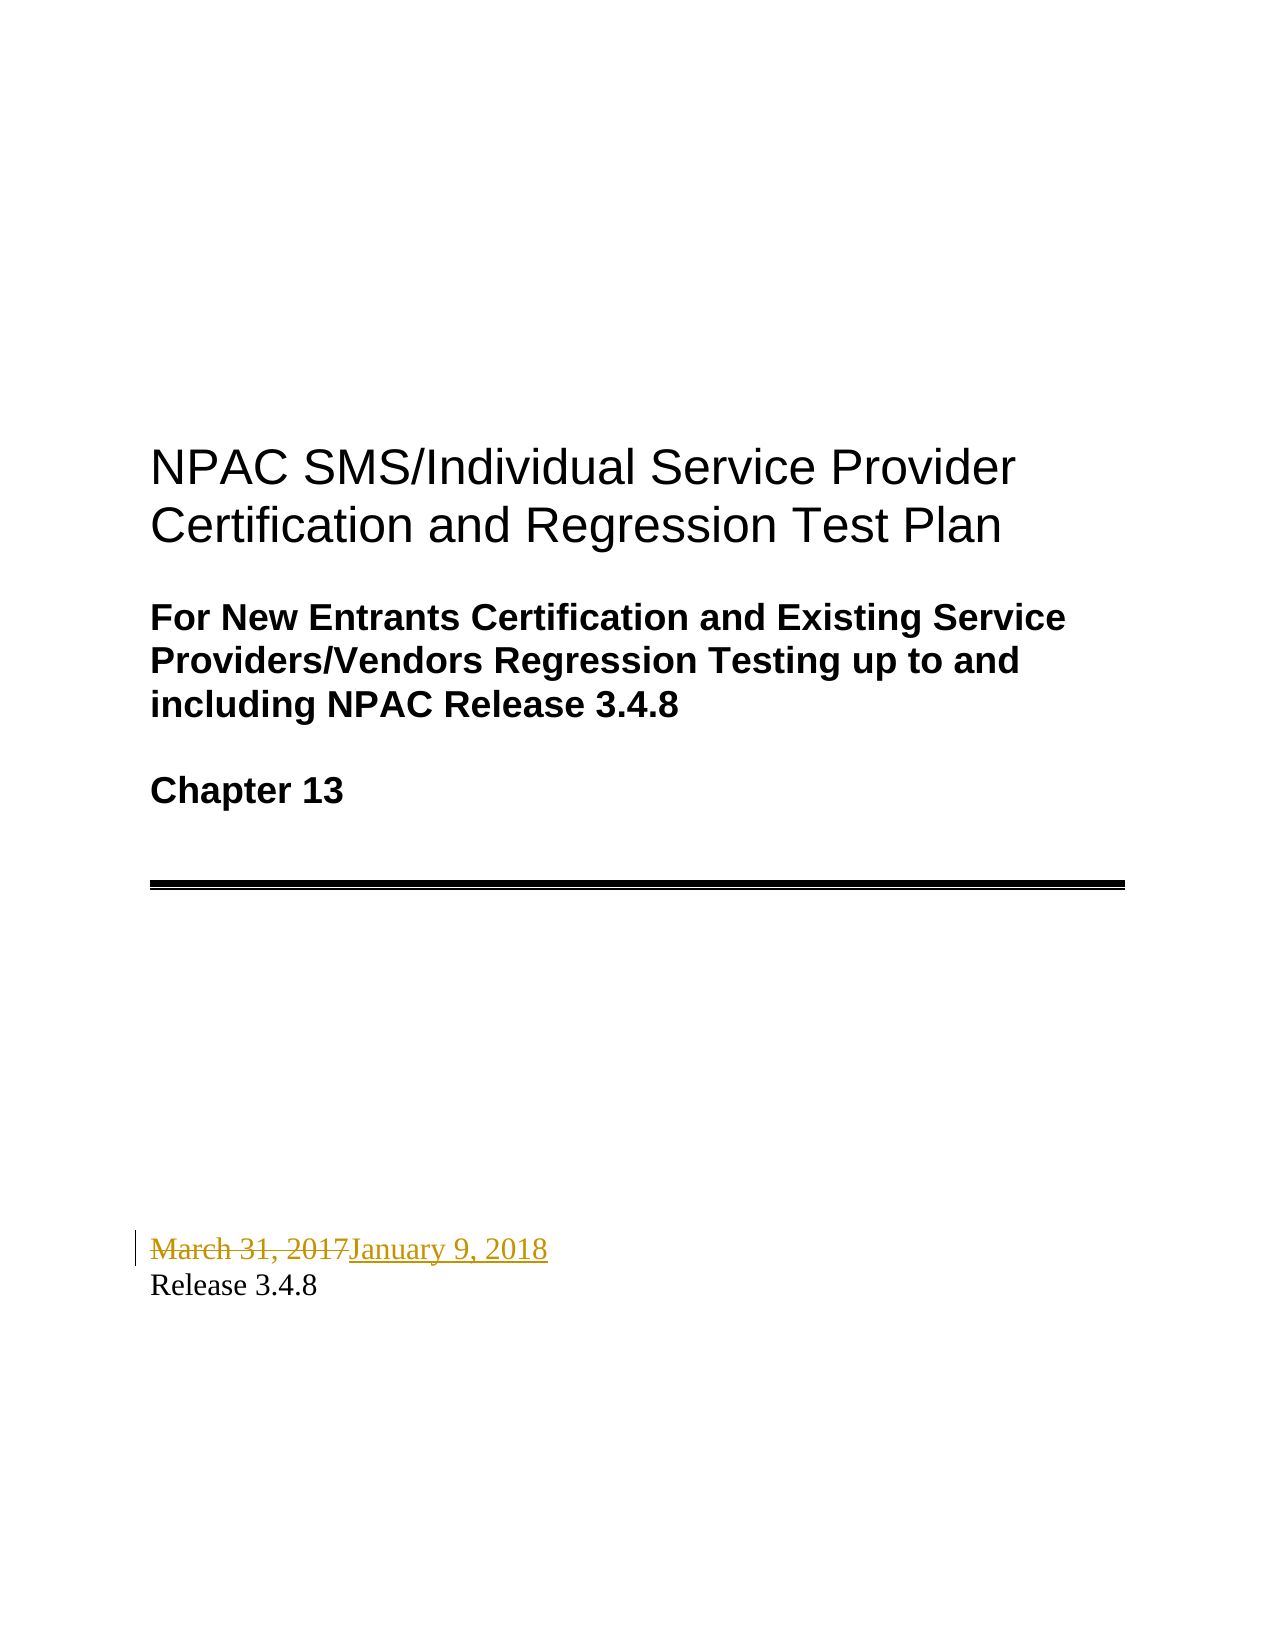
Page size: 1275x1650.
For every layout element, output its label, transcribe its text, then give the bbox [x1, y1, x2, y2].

text Chapter 13 [150, 768, 1125, 811]
text NPAC SMS/Individual Service Provider Certification and Regression Test Plan [150, 437, 1125, 552]
text Release 3.4.8 [150, 1266, 1125, 1302]
text For New Entrants Certification and Existing Service Providers/Vendors Regression Testing up to and including NPAC Release 3.4.8 [150, 596, 1125, 725]
